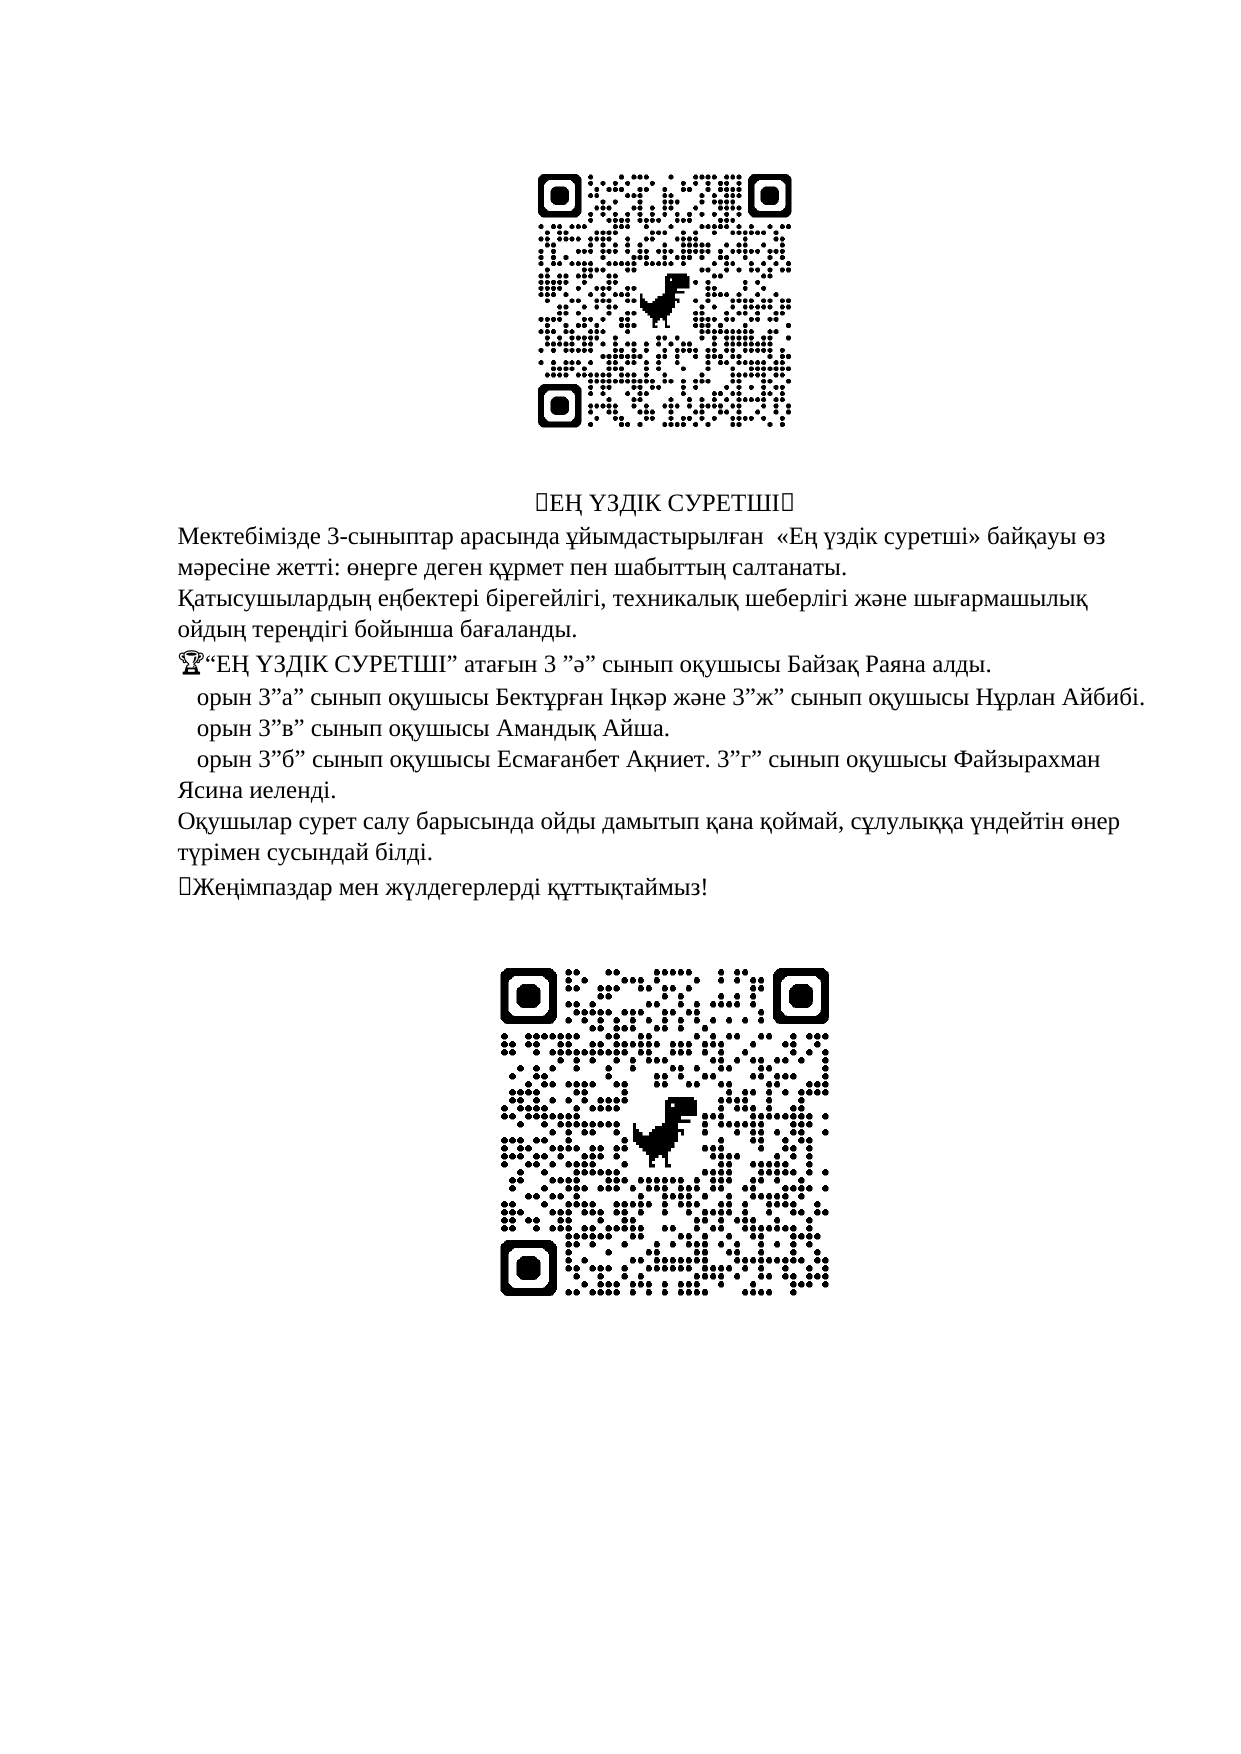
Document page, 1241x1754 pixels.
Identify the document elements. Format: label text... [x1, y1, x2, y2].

picture [468, 936, 861, 1328]
text 🥉орын 3”б” сынып оқушысы Есмағанбет Ақниет. 3”г” сынып оқушысы Файзырахман Ясина иеленді. [177, 744, 1152, 804]
text 🎨Жеңімпаздар мен жүлдегерлерді құттықтаймыз! [177, 868, 1152, 902]
text Мектебімізде 3-сыныптар арасында ұйымдастырылған «Ең үздік суретші» байқауы өз мәресіне жетті: өнерге деген құрмет пен шабыттың салтанаты. [177, 521, 1152, 581]
text Оқушылар сурет салу барысында ойды дамытып қана қоймай, сұлулыққа үндейтін өнер түрімен сусындай білді. [177, 806, 1152, 866]
text 🥈орын 3”в” сынып оқушысы Амандық Айша. [177, 713, 1152, 742]
text Қатысушылардың еңбектері бірегейлігі, техникалық шеберлігі және шығармашылық ойдың тереңдігі бойынша бағаланды. [177, 583, 1152, 643]
text 🏆“ЕҢ ҮЗДІК СУРЕТШІ” атағын 3 ”ә” сынып оқушысы Байзақ Раяна алды. [177, 645, 1152, 679]
picture [513, 149, 816, 452]
text 🎨ЕҢ ҮЗДІК СУРЕТШІ🎨 [177, 484, 1152, 518]
text 🥇орын 3”а” сынып оқушысы Бектұрған Іңкәр және 3”ж” сынып оқушысы Нұрлан Айбибі. [177, 682, 1152, 711]
